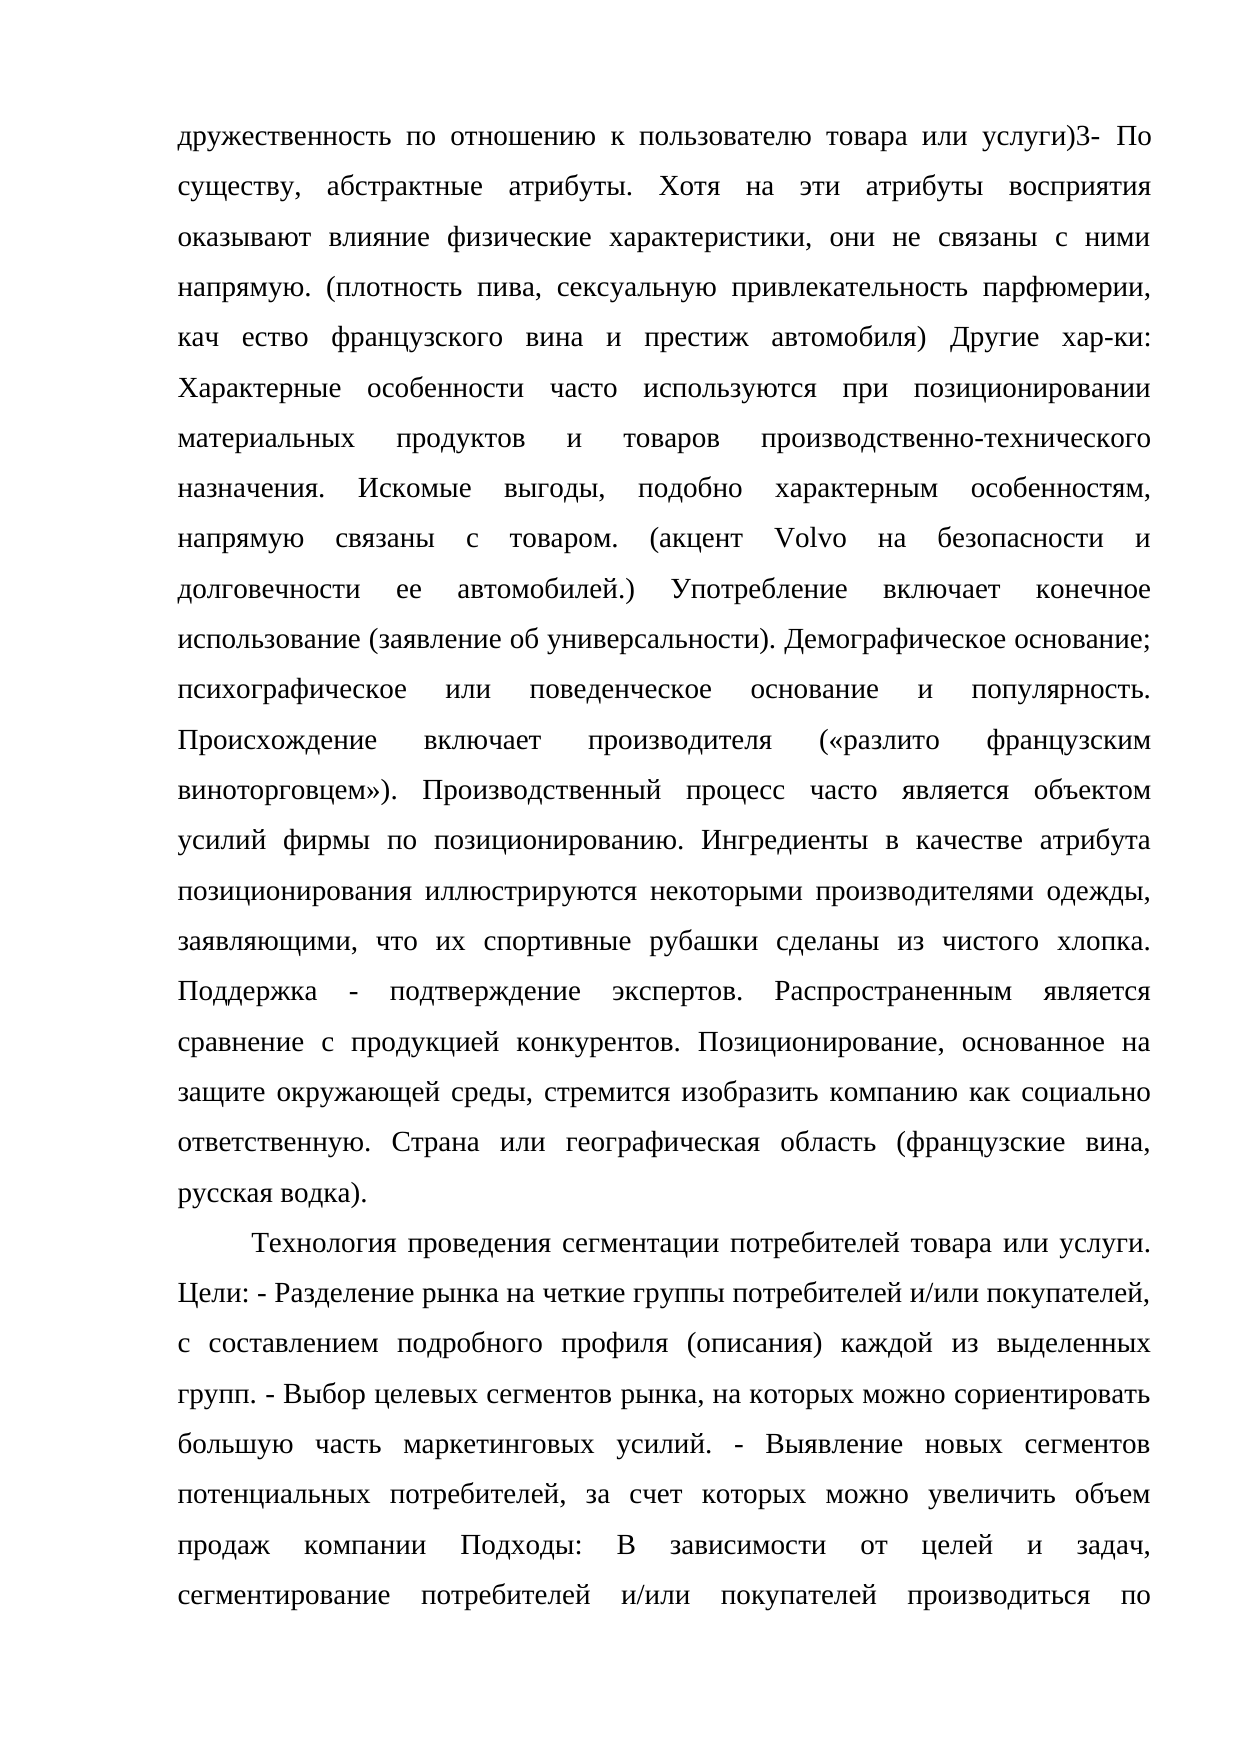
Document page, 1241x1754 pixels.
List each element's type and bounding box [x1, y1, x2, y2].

text [177, 118, 1152, 1208]
text [177, 1225, 1152, 1611]
